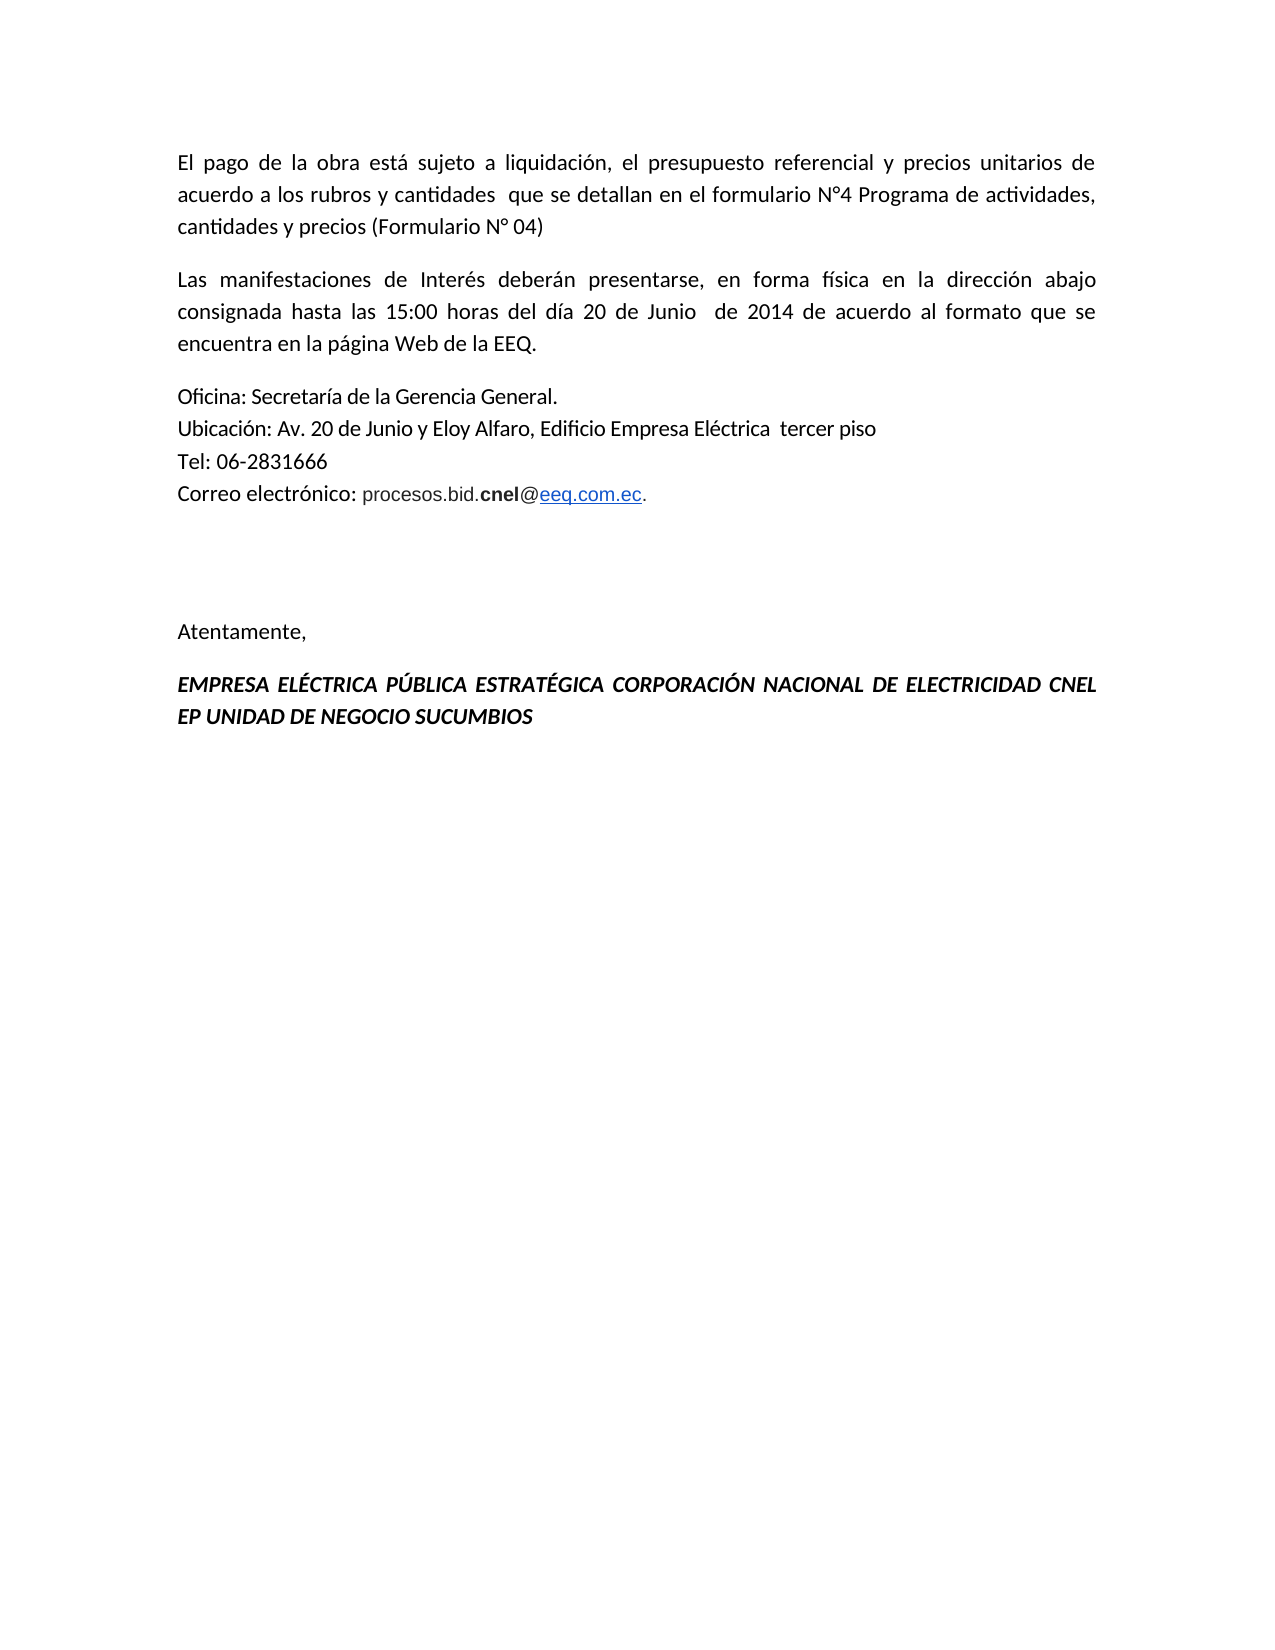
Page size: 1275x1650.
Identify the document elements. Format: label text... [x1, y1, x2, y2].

text Atentamente, [177, 617, 1098, 645]
text Correo electrónico: procesos.bid.cnel@eeq.com.ec. [177, 479, 1098, 507]
text EMPRESA ELÉCTRICA PÚBLICA ESTRATÉGICA CORPORACIÓN NACIONAL DE ELECTRICIDAD CNEL EP UNIDAD DE NEGOCIO SUCUMBIOS [177, 670, 1098, 730]
text Ubicación: Av. 20 de Junio y Eloy Alfaro, Edificio Empresa Eléctrica tercer piso [177, 414, 1098, 443]
text Las manifestaciones de Interés deberán presentarse, en forma física en la dirección abajo consignada hasta las 15:00 horas del día 20 de Junio de 2014 de acuerdo al formato que se encuentra en la página Web de la EEQ. [177, 265, 1098, 357]
text El pago de la obra está sujeto a liquidación, el presupuesto referencial y precios unitarios de acuerdo a los rubros y cantidades que se detallan en el formulario N°4 Programa de actividades, cantidades y precios (Formulario N° 04) [177, 148, 1098, 240]
text Tel: 06-2831666 [177, 447, 1098, 475]
text Oficina: Secretaría de la Gerencia General. [177, 382, 1098, 410]
